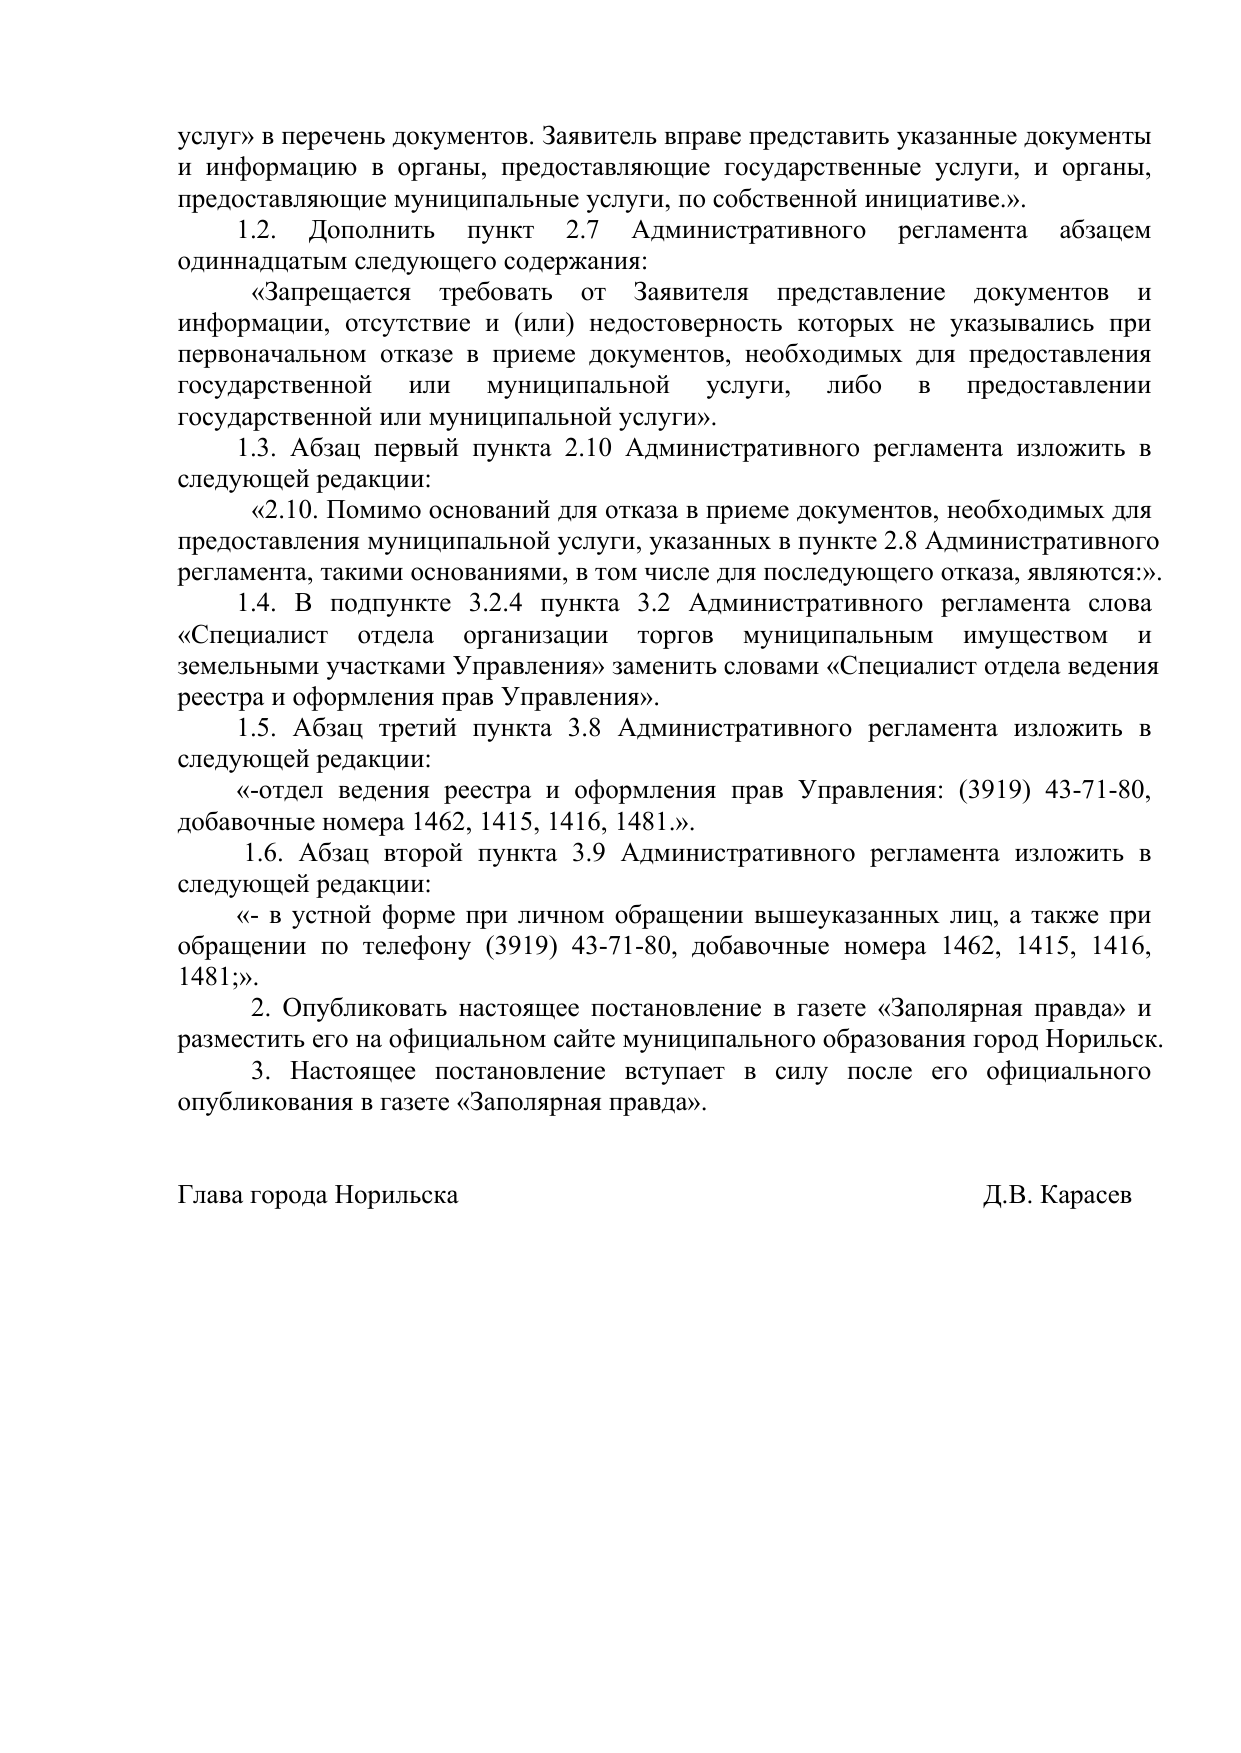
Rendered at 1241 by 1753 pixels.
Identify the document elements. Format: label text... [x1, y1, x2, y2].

text «-отдел ведения реестра и оформления прав Управления: (3919) 43-71-80, добавочные номера 1462, 1415, 1416, 1481.». [177, 774, 1230, 836]
text Глава города Норильска Д.В. Карасев [177, 1179, 1230, 1210]
text «2.10. Помимо оснований для отказа в приеме документов, необходимых для предоставления муниципальной услуги, указанных в пункте 2.8 Административного регламента, такими основаниями, в том числе для последующего отказа, являются:». 1.4. В подпункте 3.2.4 пункта 3.2 Административного регламента слова «Специалист отдела организации торгов муниципальным имуществом и земельными участками Управления» заменить словами «Специалист отдела ведения реестра и оформления прав Управления». [177, 493, 1230, 712]
text 1.5. Абзац третий пункта 3.8 Административного регламента изложить в следующей редакции: [177, 712, 1157, 774]
text 1.6. Абзац второй пункта 3.9 Административного регламента изложить в следующей редакции: [177, 836, 1157, 898]
text 1.3. Абзац первый пункта 2.10 Административного регламента изложить в следующей редакции: [177, 431, 1157, 493]
text услуг» в перечень документов. Заявитель вправе представить указанные документы и информацию в органы, предоставляющие государственные услуги, и органы, предоставляющие муниципальные услуги, по собственной инициативе.». 1.2. Дополнить пункт 2.7 Административного регламента абзацем одиннадцатым следующего содержания: [177, 120, 1230, 276]
text «Запрещается требовать от Заявителя представление документов и информации, отсутствие и (или) недостоверность которых не указывались при первоначальном отказе в приеме документов, необходимых для предоставления государственной или муниципальной услуги, либо в предоставлении государственной или муниципальной услуги». [177, 276, 1230, 431]
text «- в устной форме при личном обращении вышеуказанных лиц, а также при обращении по телефону (3919) 43-71-80, добавочные номера 1462, 1415, 1416, 1481;». [177, 898, 1230, 992]
text 2. Опубликовать настоящее постановление в газете «Заполярная правда» и разместить его на официальном сайте муниципального образования город Норильск. 3. Настоящее постановление вступает в силу после его официального опубликования в газете «Заполярная правда». [177, 992, 1230, 1116]
